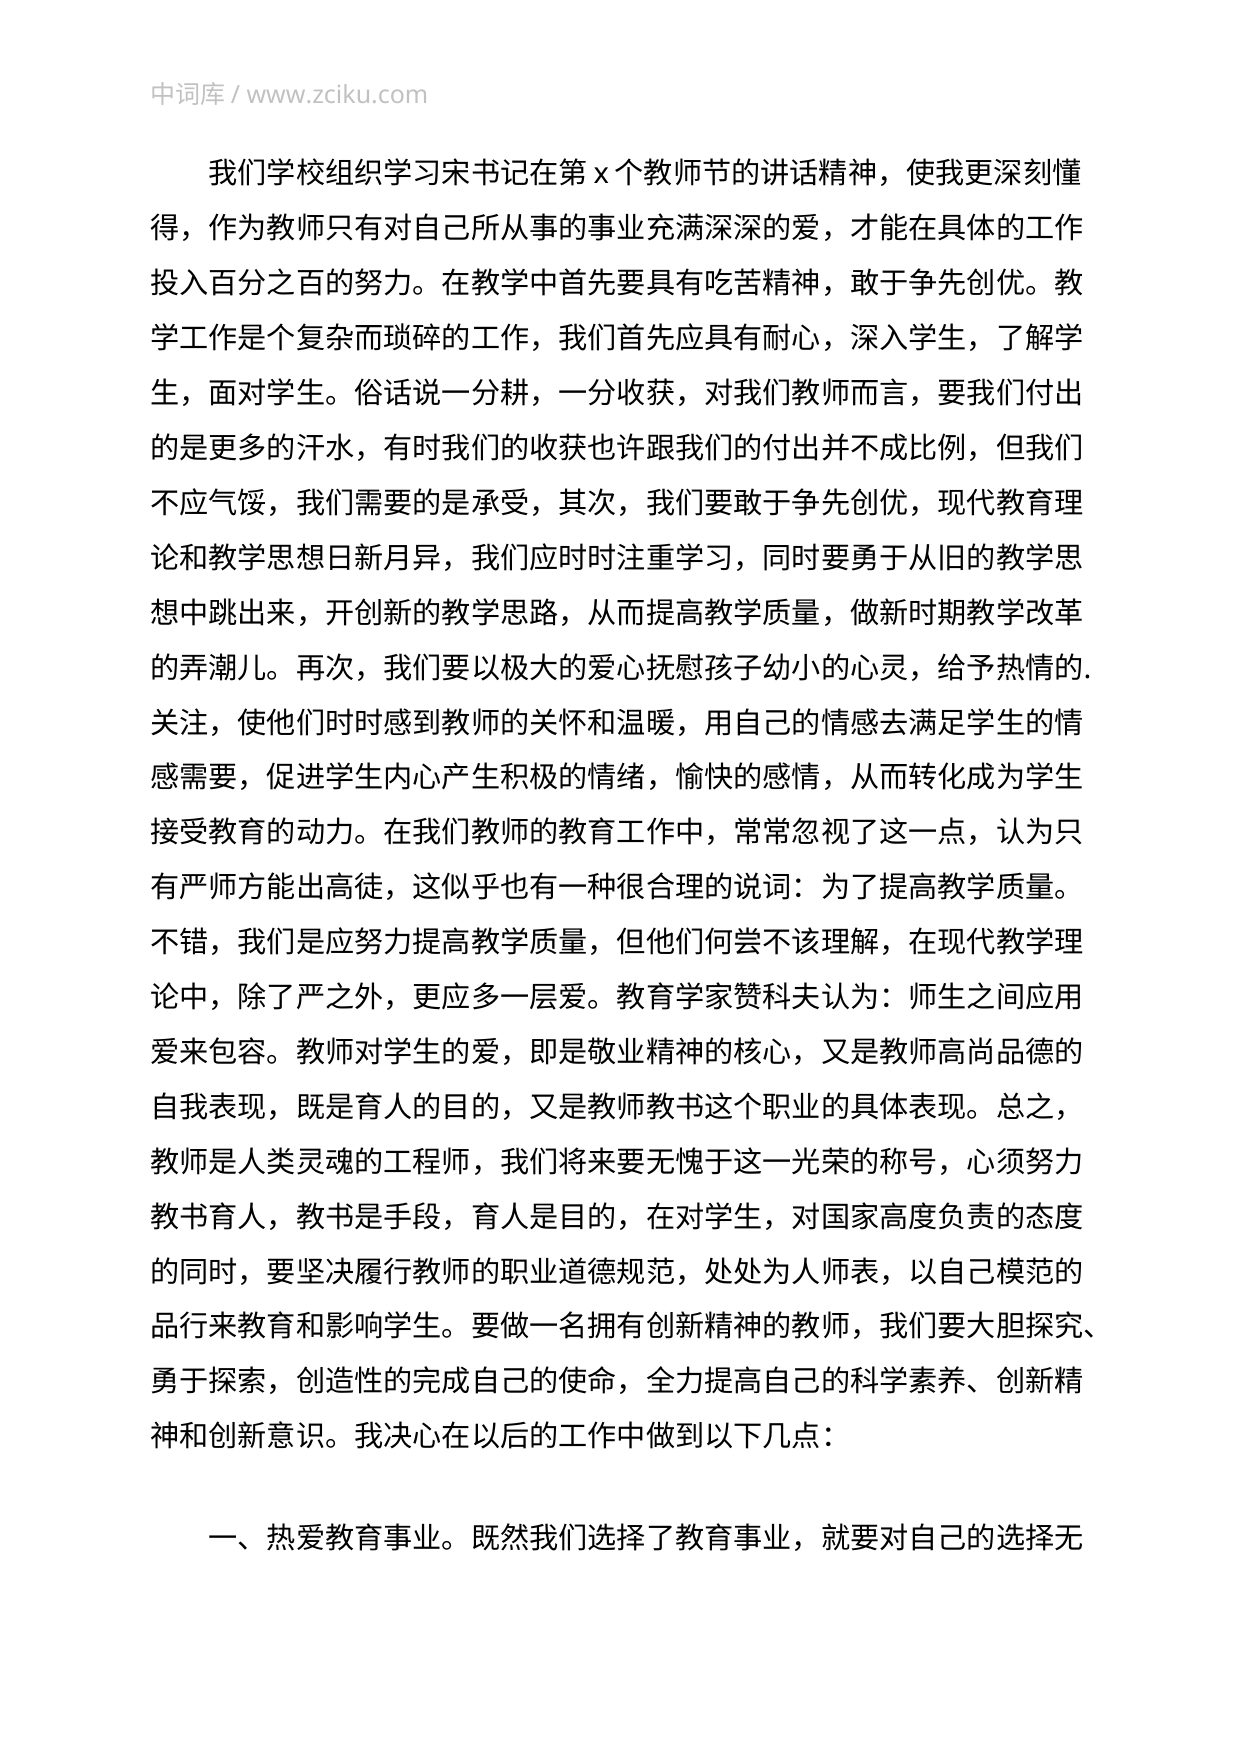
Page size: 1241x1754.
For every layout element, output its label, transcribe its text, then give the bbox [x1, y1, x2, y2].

text 我们学校组织学习宋书记在第x个教师节的讲话精神，使我更深刻懂得，作为教师只有对自己所从事的事业充满深深的爱，才能在具体的工作投入百分之百的努力。在教学中首先要具有吃苦精神，敢于争先创优。教学工作是个复杂而琐碎的工作，我们首先应具有耐心，深入学生，了解学生，面对学生。俗话说一分耕，一分收获，对我们教师而言，要我们付出的是更多的汗水，有时我们的收获也许跟我们的付出并不成比例，但我们不应气馁，我们需要的是承受，其次，我们要敢于争先创优，现代教育理论和教学思想日新月异，我们应时时注重学习，同时要勇于从旧的教学思想中跳出来，开创新的教学思路，从而提高教学质量，做新时期教学改革的弄潮儿。再次，我们要以极大的爱心抚慰孩子幼小的心灵，给予热情的.关注，使他们时时感到教师的关怀和温暖，用自己的情感去满足学生的情感需要，促进学生内心产生积极的情绪，愉快的感情，从而转化成为学生接受教育的动力。在我们教师的教育工作中，常常忽视了这一点，认为只有严师方能出高徒，这似乎也有一种很合理的说词：为了提高教学质量。不错，我们是应努力提高教学质量，但他们何尝不该理解，在现代教学理论中，除了严之外，更应多一层爱。教育学家赞科夫认为：师生之间应用爱来包容。教师对学生的爱，即是敬业精神的核心，又是教师高尚品德的自我表现，既是育人的目的，又是教师教书这个职业的具体表现。总之，教师是人类灵魂的工程师，我们将来要无愧于这一光荣的称号，心须努力教书育人，教书是手段，育人是目的，在对学生，对国家高度负责的态度的同时，要坚决履行教师的职业道德规范，处处为人师表，以自己模范的品行来教育和影响学生。要做一名拥有创新精神的教师，我们要大胆探究、勇于探索，创造性的完成自己的使命，全力提高自己的科学素养、创新精神和创新意识。我决心在以后的工作中做到以下几点： [150, 150, 1090, 1455]
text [150, 1514, 1090, 1557]
